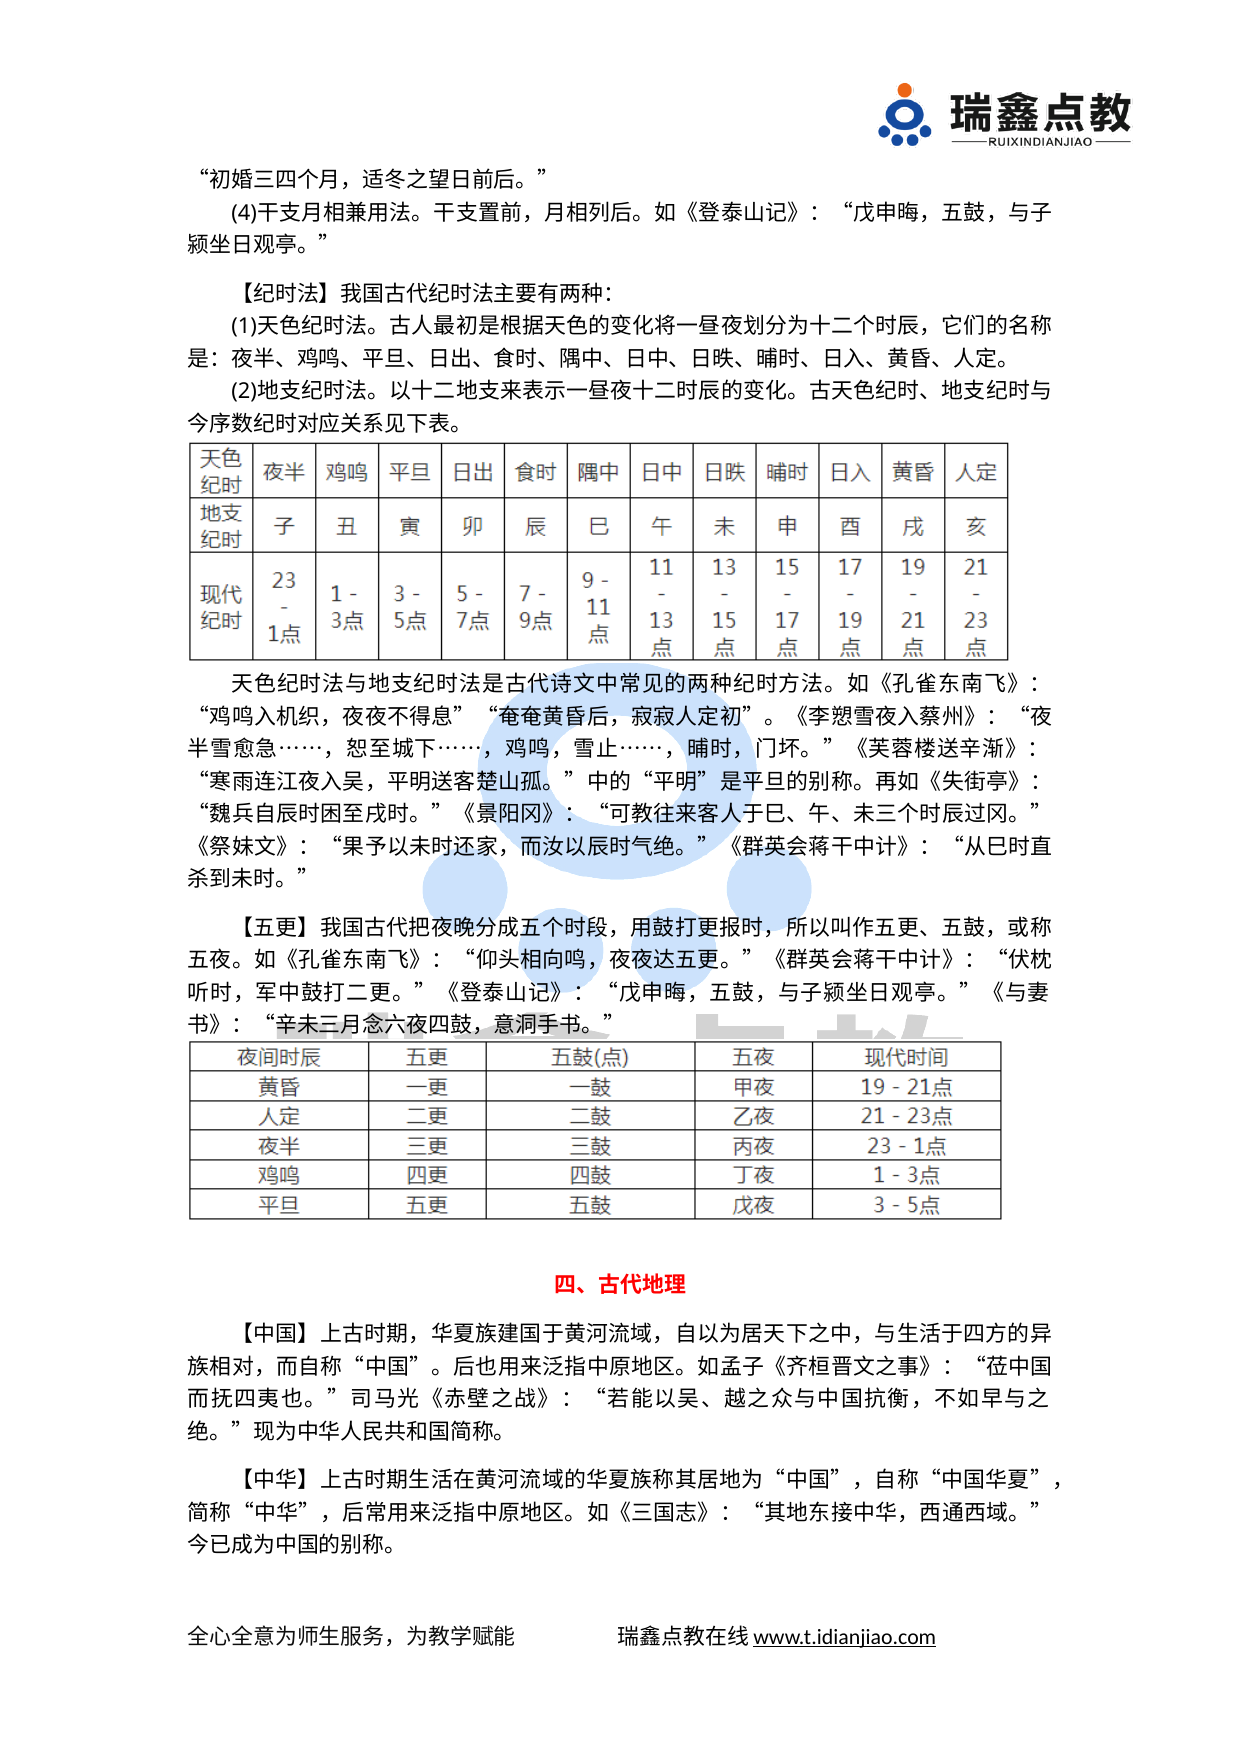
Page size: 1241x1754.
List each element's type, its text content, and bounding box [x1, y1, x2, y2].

text 【中华】上古时期生活在黄河流域的华夏族称其居地为“中国”，自称“中国华夏”，简称“中华”，后常用来泛指中原地区。如《三国志》：“其地东接中华，西通西域。”今已成为中国的别称。 [187, 1462, 1053, 1559]
text (1)天色纪时法。古人最初是根据天色的变化将一昼夜划分为十二个时辰，它们的名称是：夜半、鸡鸣、平旦、日出、食时、隅中、日中、日昳、晡时、日入、黄昏、人定。 [187, 308, 1053, 373]
text (4)干支月相兼用法。干支置前，月相列后。如《登泰山记》：“戊申晦，五鼓，与子颍坐日观亭。” [187, 194, 1053, 259]
text 【纪时法】我国古代纪时法主要有两种： [187, 276, 1053, 308]
text 【五更】我国古代把夜晚分成五个时段，用鼓打更报时，所以叫作五更、五鼓，或称五夜。如《孔雀东南飞》：“仰头相向鸣，夜夜达五更。”《群英会蒋干中计》：“伏枕听时，军中鼓打二更。”《登泰山记》：“戊申晦，五鼓，与子颍坐日观亭。”《与妻书》：“辛未三月念六夜四鼓，意洞手书。” [187, 909, 1053, 1039]
text 天色纪时法与地支纪时法是古代诗文中常见的两种纪时方法。如《孔雀东南飞》：“鸡鸣入机织，夜夜不得息”“奄奄黄昏后，寂寂人定初”。《李愬雪夜入蔡州》：“夜半雪愈急……，恕至城下……，鸡鸣，雪止……，晡时，门坏。”《芙蓉楼送辛渐》：“寒雨连江夜入吴，平明送客楚山孤。”中的“平明”是平旦的别称。再如《失街亭》：“魏兵自辰时困至戌时。”《景阳冈》：“可教往来客人于巳、午、未三个时辰过冈。”《祭妹文》：“果予以未时还家，而汝以辰时气绝。”《群英会蒋干中计》：“从巳时直杀到未时。” [187, 666, 1053, 893]
picture [187, 438, 1012, 663]
text 四、古代地理 [187, 1267, 1053, 1299]
picture [862, 75, 1150, 159]
text 【中国】上古时期，华夏族建国于黄河流域，自以为居天下之中，与生活于四方的异族相对，而自称“中国”。后也用来泛指中原地区。如孟子《齐桓晋文之事》：“莅中国而抚四夷也。”司马光《赤壁之战》：“若能以吴、越之众与中国抗衡，不如早与之绝。”现为中华人民共和国简称。 [187, 1316, 1053, 1446]
picture [187, 1039, 1004, 1222]
text (2)地支纪时法。以十二地支来表示一昼夜十二时辰的变化。古天色纪时、地支纪时与今序数纪时对应关系见下表。 [187, 373, 1053, 438]
